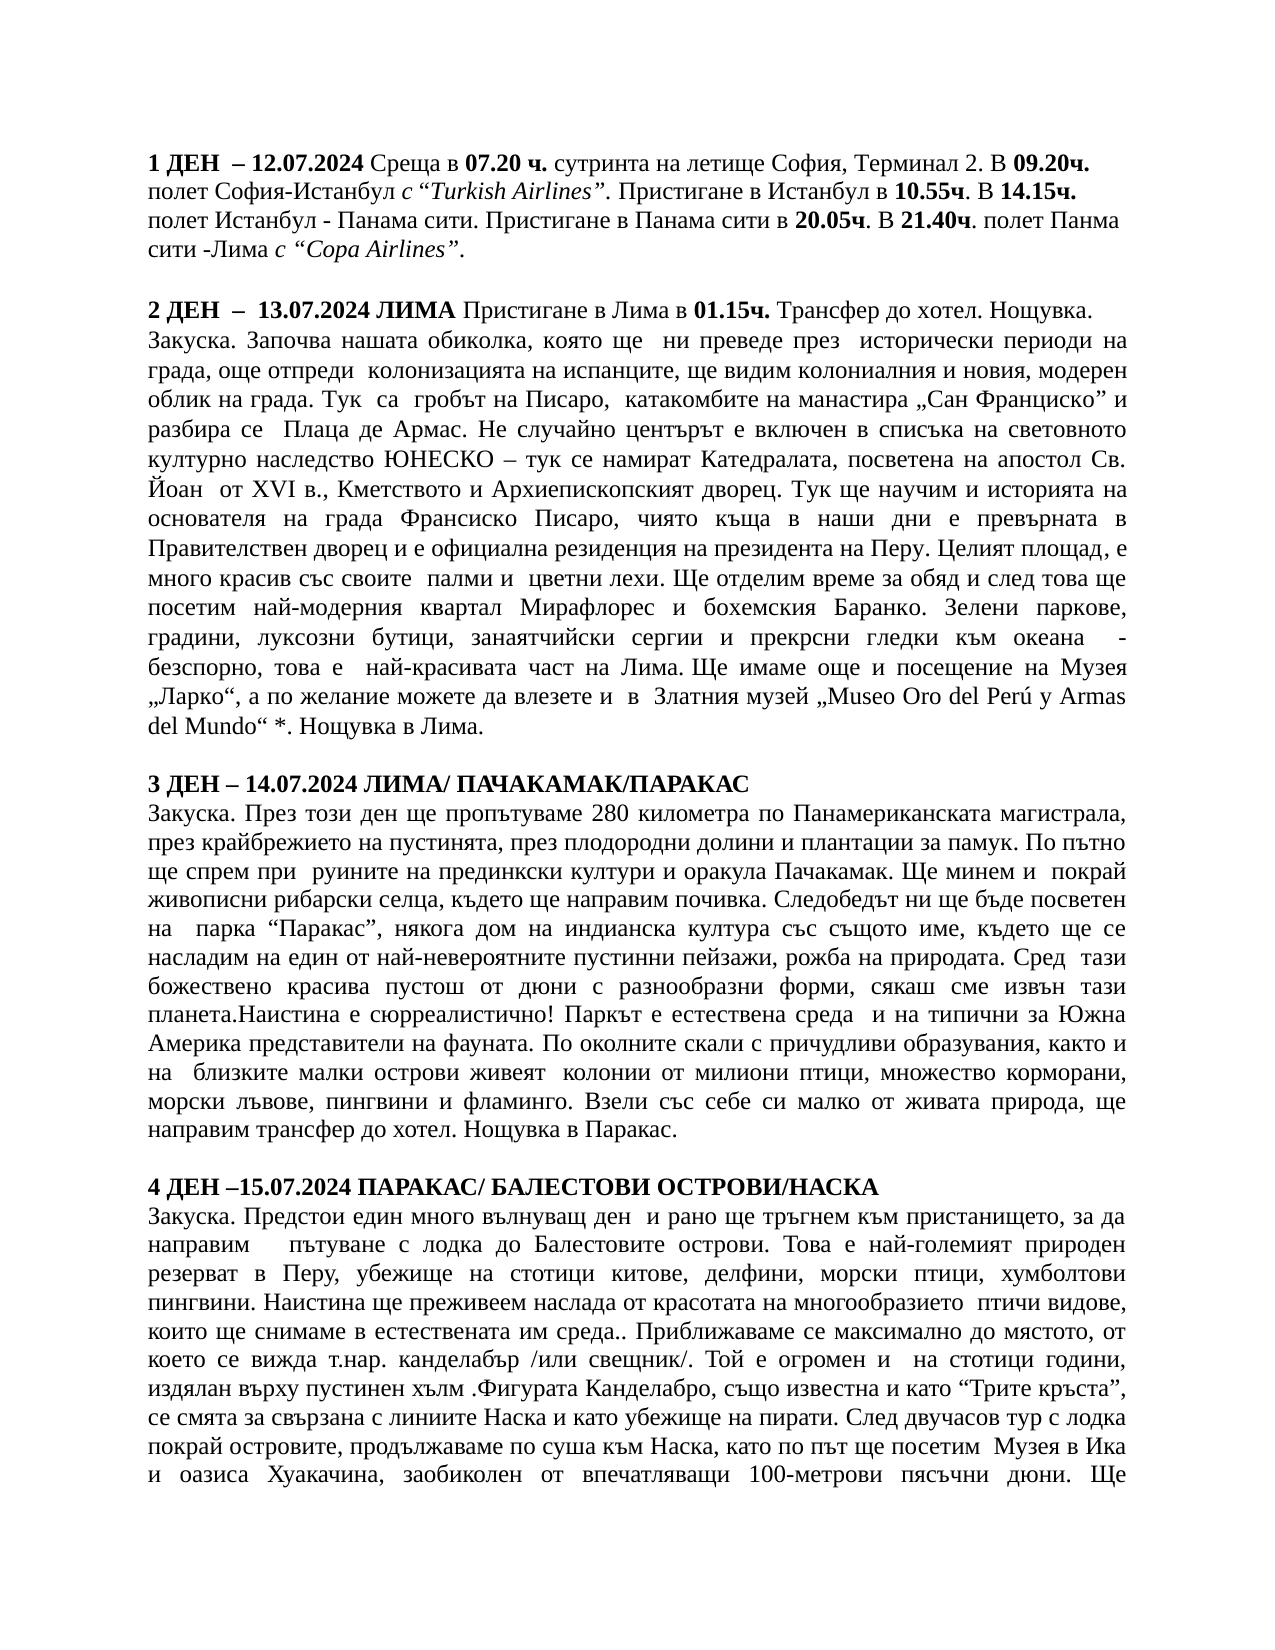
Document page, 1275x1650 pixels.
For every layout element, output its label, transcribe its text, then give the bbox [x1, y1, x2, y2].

subtitle 1 ДЕН – 12.07.2024 Среща в 07.20 ч. сутринта на летище София, Терминал 2. В 09.20ч. полет София-Истанбул с “Turkish Airlines”. Пристигане в Истанбул в 10.55ч. В 14.15ч. полет Истанбул - Панама сити. Пристигане в Панама сити в 20.05ч. В 21.40ч. полет Панма сити -Лима с “Copa Airlines”. [148, 148, 1127, 263]
subtitle 4 ДЕН –15.07.2024 ПАРАКАС/ БАЛЕСТОВИ ОСТРОВИ/НАСКА [148, 1172, 1127, 1201]
subtitle 2 ДЕН – 13.07.2024 ЛИМА Пристигане в Лима в 01.15ч. Трансфер до хотел. Нощувка. [148, 296, 1127, 324]
subtitle 3 ДЕН – 14.07.2024 ЛИМА/ ПАЧАКАМАК/ПАРАКАС [148, 769, 1127, 798]
subtitle Закуска. През този ден ще пропътуваме 280 километра по Панамериканската магистрала, през крайбрежието на пустинята, през плодородни долини и плантации за памук. По пътно ще спрем при руините на прединкски култури и оракула Пачакамак. Ще минем и покрай живописни рибарски селца, където ще направим почивка. Следобедът ни ще бъде посветен на парка “Паракас”, някога дом на индианска култура със същото име, където ще се насладим на един от най-невероятните пустинни пейзажи, рожба на природата. Сред тази божествено красива пустош от дюни с разнообразни форми, сякаш сме извън тази планета.Наистина е сюрреалистично! Паркът е естествена среда и на типични за Южна Америка представители на фауната. По околните скали с причудливи образувания, както и на близките малки острови живеят колонии от милиони птици, множество корморани, морски лъвове, пингвини и фламинго. Взели със себе си малко от живата природа, ще направим трансфер до хотел. Нощувка в Паракас. [148, 798, 1127, 1057]
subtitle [148, 1373, 1127, 1488]
text Закуска. Започва нашата обиколка, която ще ни преведе през исторически периоди на града, още отпреди колонизацията на испанците, ще видим колониалния и новия, модерен облик на града. Тук са гробът на Писаро, катакомбите на манастира „Сан Франциско” и разбира се Плаца де Армас. Не случайно центърът е включен в списъка на световното културно наследство ЮНЕСКО – тук се намират Катедралата, посветена на апостол Св. Йоан от XVI в., Кметството и Архиепископският дворец. Тук ще научим и историята на основателя на града Франсиско Писаро, чиято къща в наши дни е превърната в Правителствен дворец и е официална резиденция на президента на Перу. Целият площад, е много красив със своите палми и цветни лехи. Ще отделим време за обяд и след това ще посетим най-модерния квартал Мирафлорес и бохемския Баранко. Зелени паркове, градини, луксозни бутици, занаятчийски сергии и прекрсни гледки към океана - безспорно, това е най-красивата част на Лима. Ще имаме още и посещение на Музея „Ларко“, а по желание можете да влезете и в Златния музей „Museo Oro del Perú y Armas del Mundo“ *. Нощувка в Лима. [148, 324, 1127, 740]
